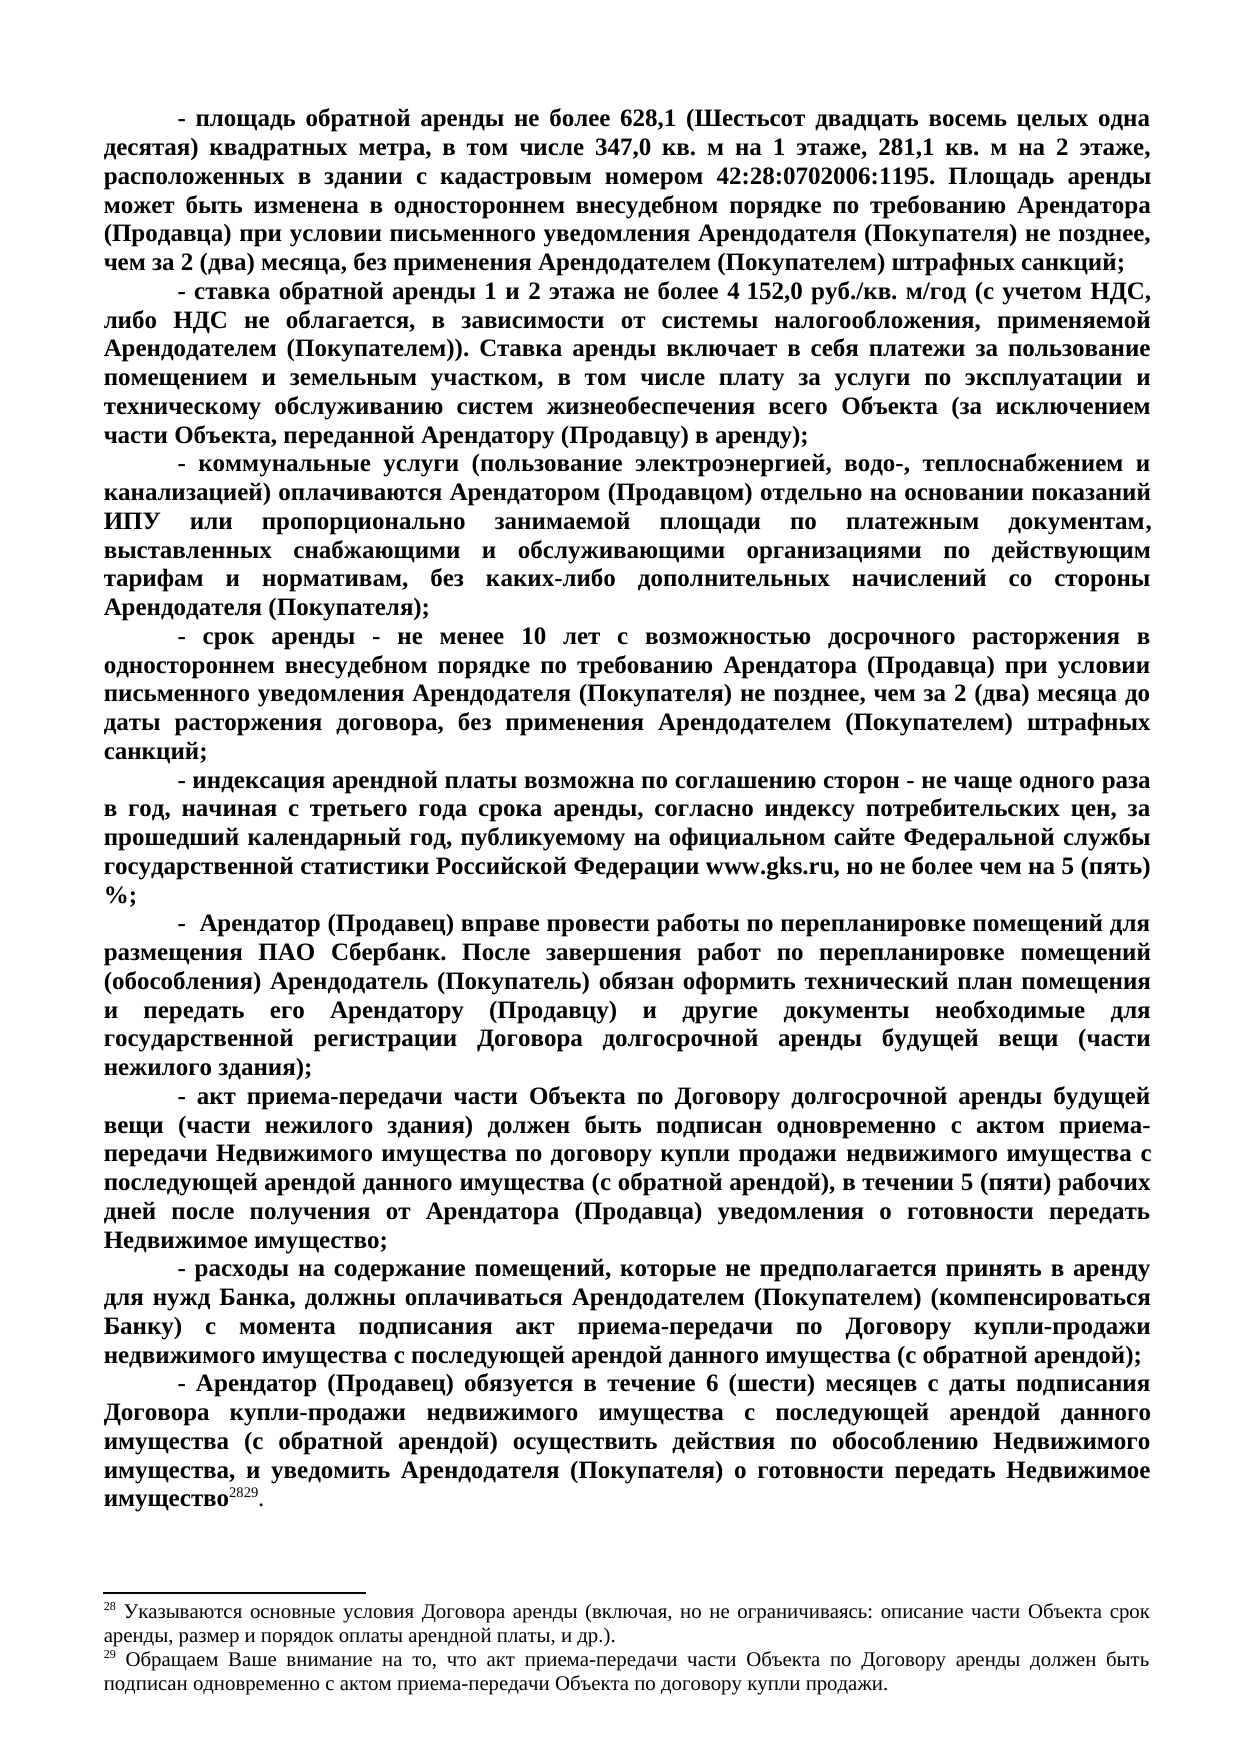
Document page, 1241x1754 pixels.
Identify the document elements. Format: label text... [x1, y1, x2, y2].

text - площадь обратной аренды не более 628,1 (Шестьсот двадцать восемь целых одна десятая) квадратных метра, в том числе 347,0 кв. м на 1 этаже, 281,1 кв. м на 2 этаже, расположенных в здании с кадастровым номером 42:28:0702006:1195. Площадь аренды может быть изменена в одностороннем внесудебном порядке по требованию Арендатора (Продавца) при условии письменного уведомления Арендодателя (Покупателя) не позднее, чем за 2 (два) месяца, без применения Арендодателем (Покупателем) штрафных санкций; [103, 103, 1152, 276]
text - Арендатор (Продавец) обязуется в течение 6 (шести) месяцев с даты подписания Договора купли-продажи недвижимого имущества с последующей арендой данного имущества (с обратной арендой) осуществить действия по обособлению Недвижимого имущества, и уведомить Арендодателя (Покупателя) о готовности передать Недвижимое имущество. [103, 1368, 1152, 1512]
text - расходы на содержание помещений, которые не предполагается принять в аренду для нужд Банка, должны оплачиваться Арендодателем (Покупателем) (компенсироваться Банку) с момента подписания акт приема-передачи по Договору купли-продажи недвижимого имущества с последующей арендой данного имущества (с обратной арендой); [103, 1253, 1152, 1368]
text - ставка обратной аренды 1 и 2 этажа не более 4 152,0 руб./кв. м/год (с учетом НДС, либо НДС не облагается, в зависимости от системы налогообложения, применяемой Арендодателем (Покупателем)). Ставка аренды включает в себя платежи за пользование помещением и земельным участком, в том числе плату за услуги по эксплуатации и техническому обслуживанию систем жизнеобеспечения всего Объекта (за исключением части Объекта, переданной Арендатору (Продавцу) в аренду); [103, 276, 1152, 448]
text - срок аренды - не менее 10 лет с возможностью досрочного расторжения в одностороннем внесудебном порядке по требованию Арендатора (Продавца) при условии письменного уведомления Арендодателя (Покупателя) не позднее, чем за 2 (два) месяца до даты расторжения договора, без применения Арендодателем (Покупателем) штрафных санкций; [103, 621, 1152, 765]
text - индексация арендной платы возможна по соглашению сторон - не чаще одного раза в год, начиная с третьего года срока аренды, согласно индексу потребительских цен, за прошедший календарный год, публикуемому на официальном сайте Федеральной службы государственной статистики Российской Федерации www.gks.ru, но не более чем на 5 (пять) %; [103, 765, 1152, 908]
text - акт приема-передачи части Объекта по Договору долгосрочной аренды будущей вещи (части нежилого здания) должен быть подписан одновременно с актом приема-передачи Недвижимого имущества по договору купли продажи недвижимого имущества с последующей арендой данного имущества (с обратной арендой), в течении 5 (пяти) рабочих дней после получения от Арендатора (Продавца) уведомления о готовности передать Недвижимое имущество; [103, 1081, 1152, 1253]
text - Арендатор (Продавец) вправе провести работы по перепланировке помещений для размещения ПАО Сбербанк. После завершения работ по перепланировке помещений (обособления) Арендодатель (Покупатель) обязан оформить технический план помещения и передать его Арендатору (Продавцу) и другие документы необходимые для государственной регистрации Договора долгосрочной аренды будущей вещи (части нежилого здания); [103, 908, 1152, 1081]
text - коммунальные услуги (пользование электроэнергией, водо-, теплоснабжением и канализацией) оплачиваются Арендатором (Продавцом) отдельно на основании показаний ИПУ или пропорционально занимаемой площади по платежным документам, выставленных снабжающими и обслуживающими организациями по действующим тарифам и нормативам, без каких-либо дополнительных начислений со стороны Арендодателя (Покупателя); [103, 448, 1152, 621]
